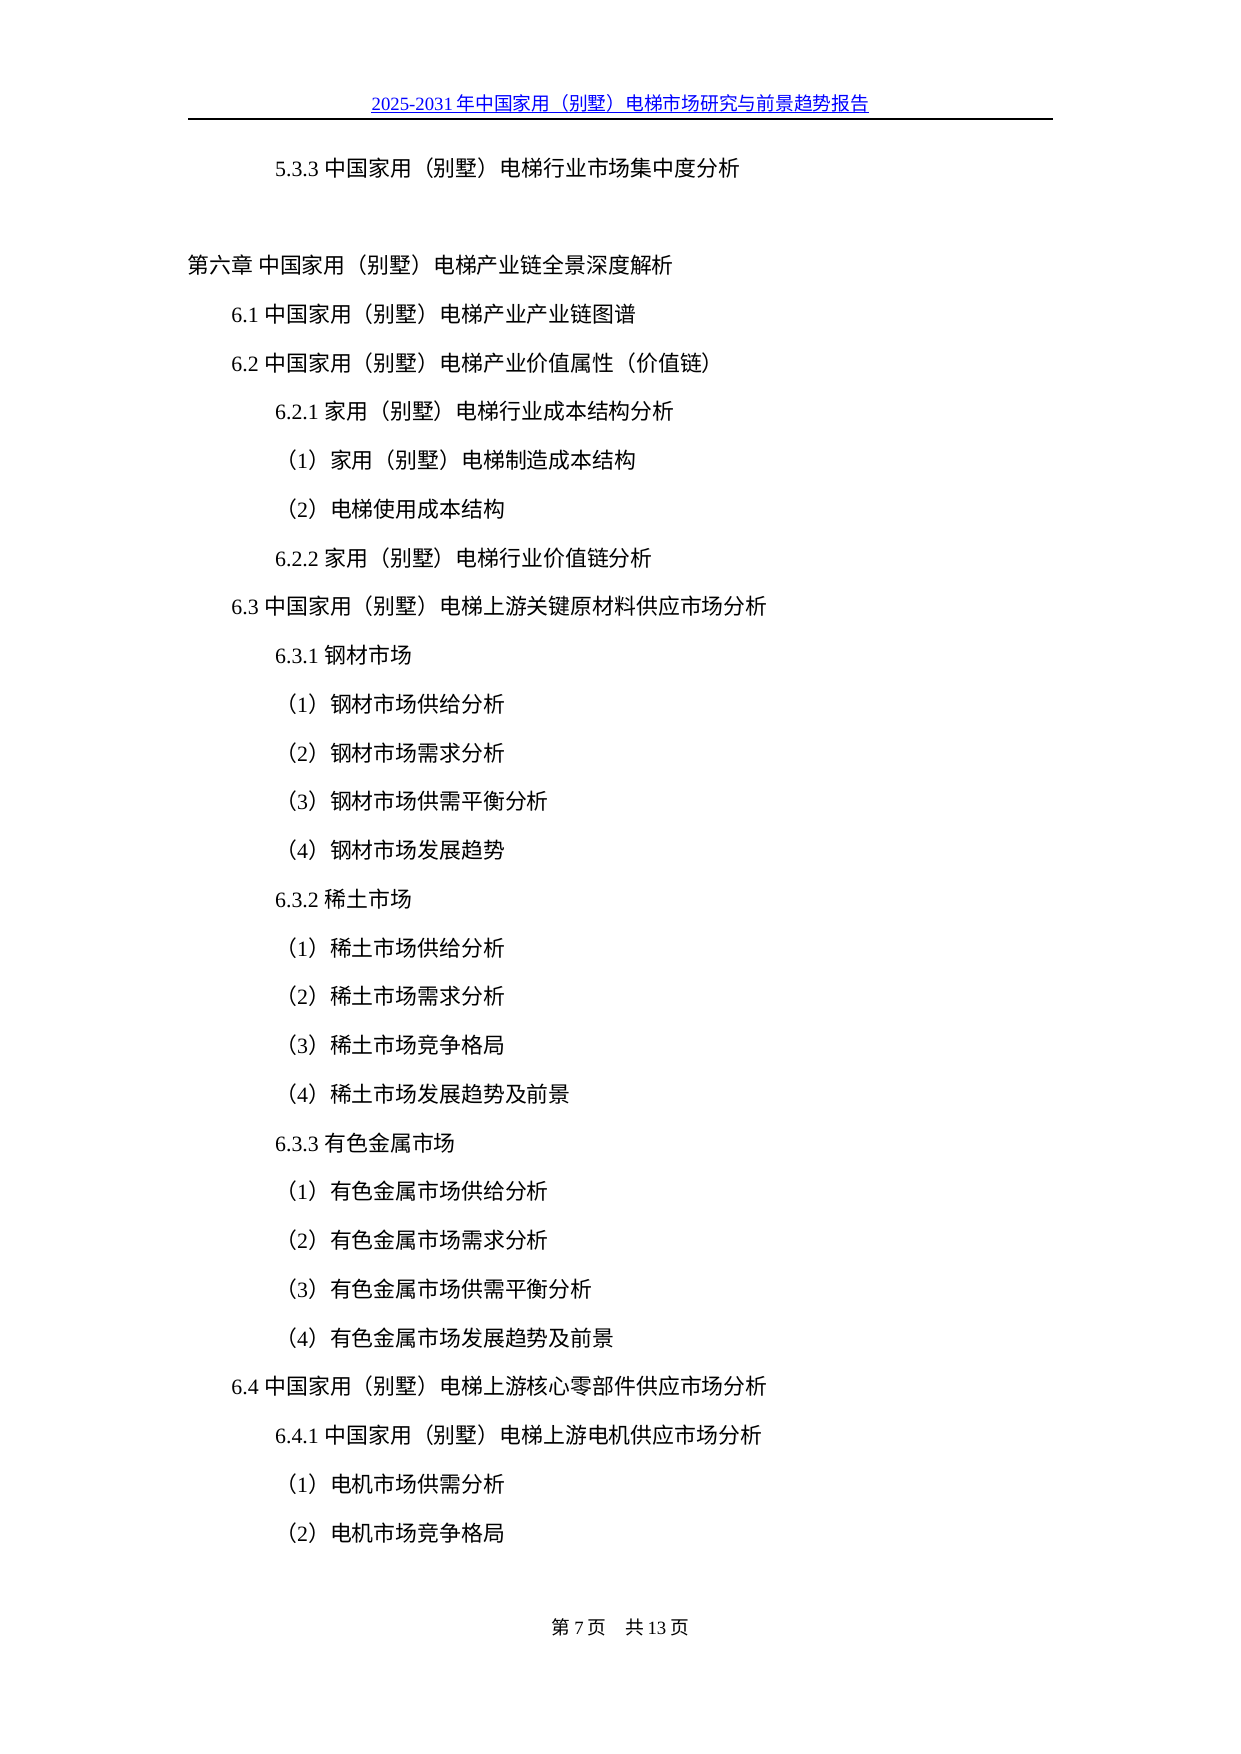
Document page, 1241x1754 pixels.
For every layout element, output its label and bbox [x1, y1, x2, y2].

text [187, 150, 1053, 1548]
